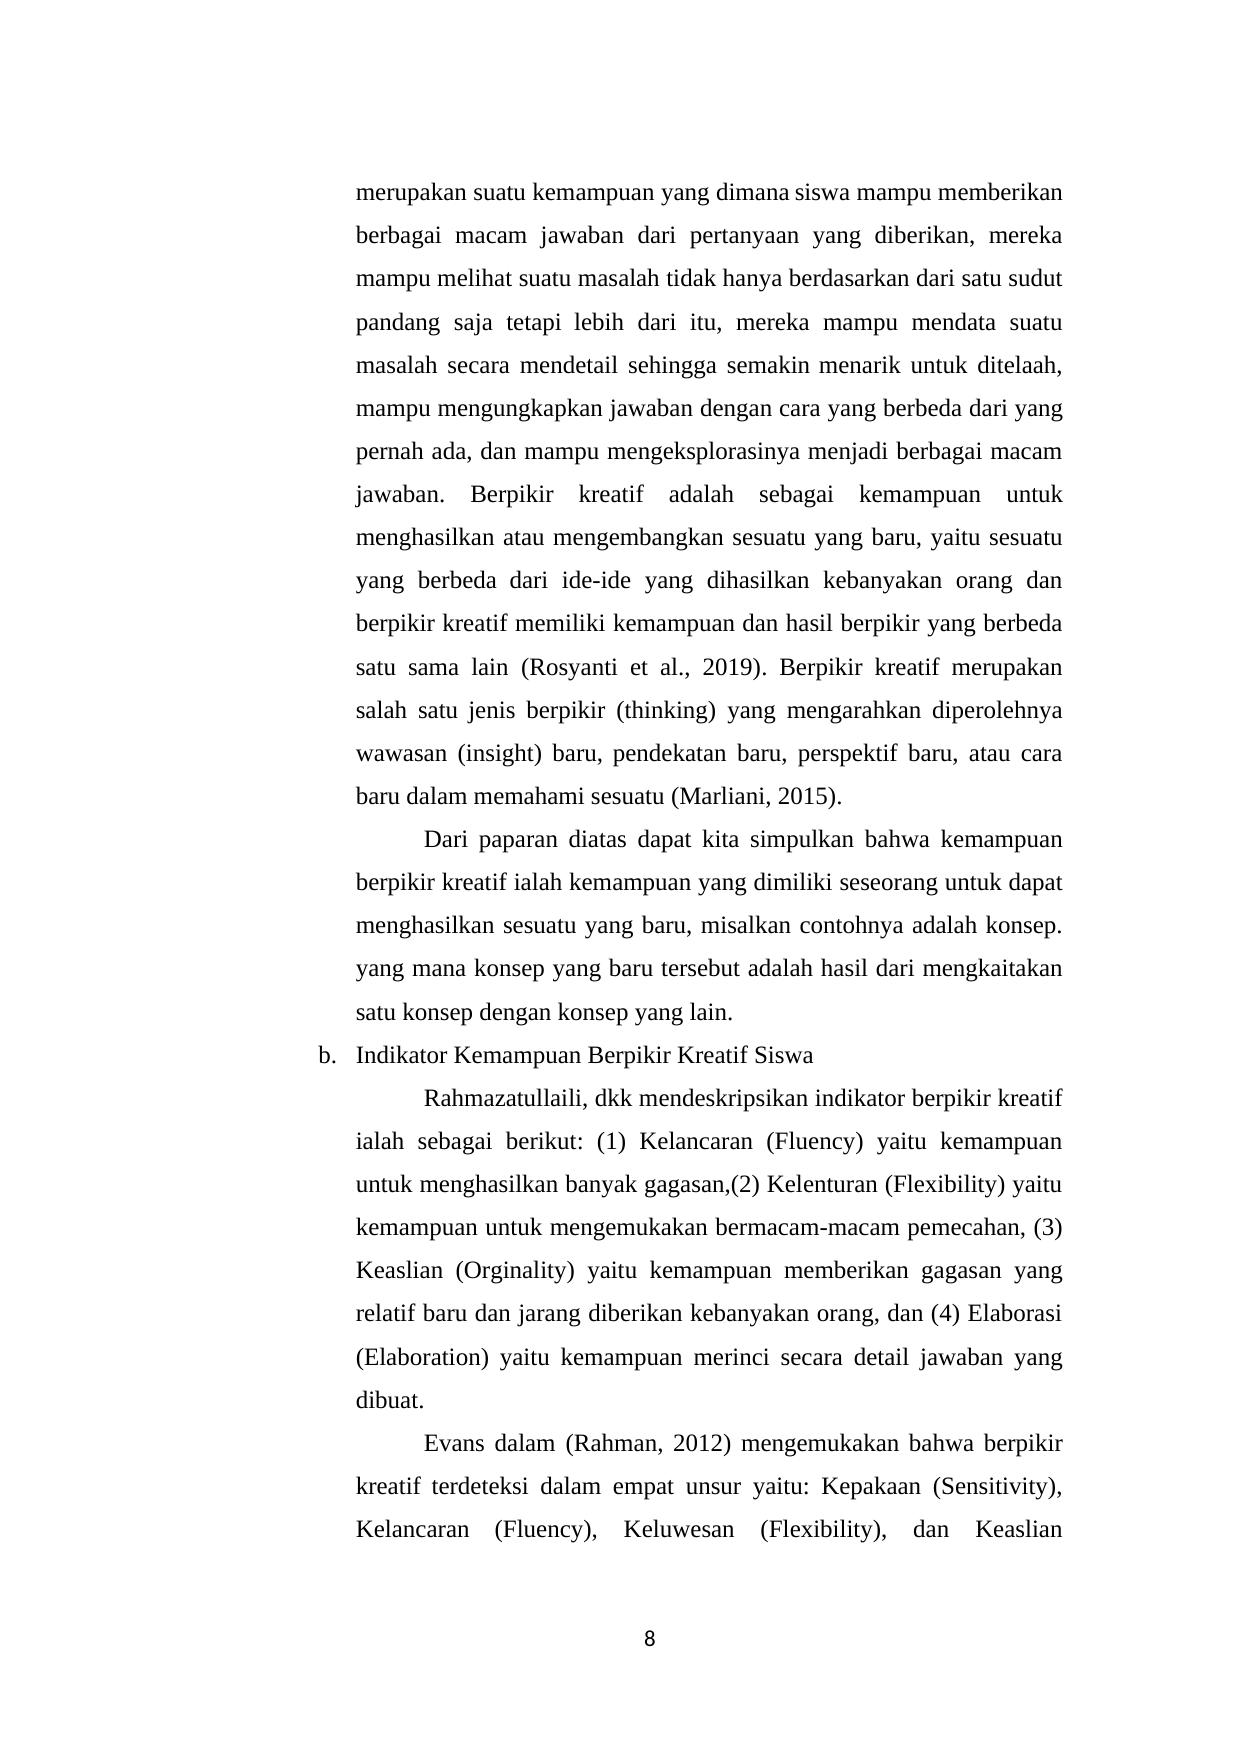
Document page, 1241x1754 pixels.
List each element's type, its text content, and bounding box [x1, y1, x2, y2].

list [356, 1428, 1063, 1543]
list Rahmazatullaili, dkk mendeskripsikan indikator berpikir kreatif ialah sebagai berikut: (1) Kelancaran (Fluency) yaitu kemampuan untuk menghasilkan banyak gagasan,(2) Kelenturan (Flexibility) yaitu kemampuan untuk mengemukakan bermacam-macam pemecahan, (3) Keaslian (Orginality) yaitu kemampuan memberikan gagasan yang relatif baru dan jarang diberikan kebanyakan orang, dan (4) Elaborasi (Elaboration) yaitu kemampuan merinci secara detail jawaban yang dibuat. [356, 1083, 1063, 1413]
list Indikator Kemampuan Berpikir Kreatif Siswa [318, 1040, 1063, 1068]
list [356, 177, 1063, 810]
list Dari paparan diatas dapat kita simpulkan bahwa kemampuan berpikir kreatif ialah kemampuan yang dimiliki seseorang untuk dapat menghasilkan sesuatu yang baru, misalkan contohnya adalah konsep. yang mana konsep yang baru tersebut adalah hasil dari mengkaitakan satu konsep dengan konsep yang lain. [356, 824, 1063, 1025]
